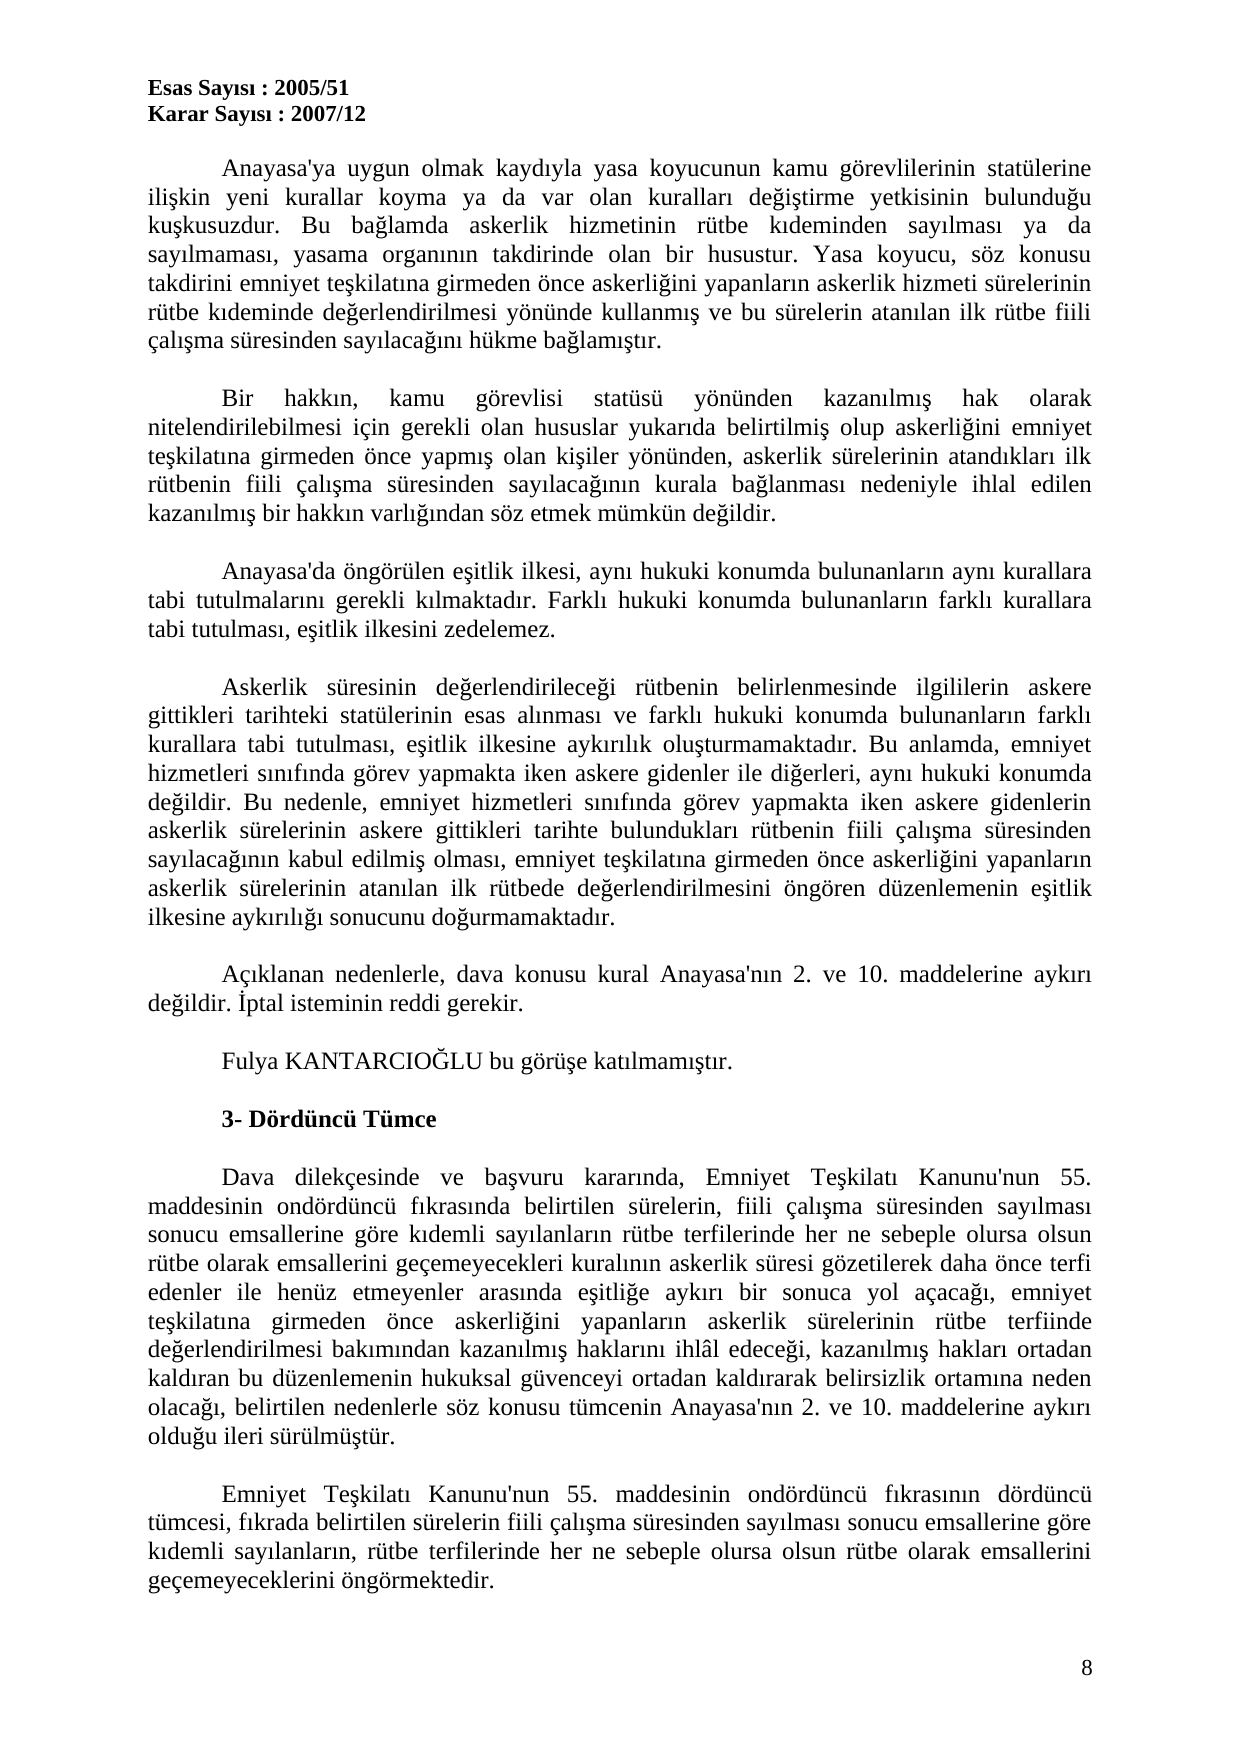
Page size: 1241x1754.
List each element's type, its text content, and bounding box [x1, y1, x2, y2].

text Açıklanan nedenlerle, dava konusu kural Anayasa'nın 2. ve 10. maddelerine aykırı değildir. İptal isteminin reddi gerekir. [148, 959, 1093, 1017]
text Fulya KANTARCIOĞLU bu görüşe katılmamıştır. [148, 1046, 1093, 1075]
text Emniyet Teşkilatı Kanunu'nun 55. maddesinin ondördüncü fıkrasının dördüncü tümcesi, fıkrada belirtilen sürelerin fiili çalışma süresinden sayılması sonucu emsallerine göre kıdemli sayılanların, rütbe terfilerinde her ne sebeple olursa olsun rütbe olarak emsallerini geçemeyeceklerini öngörmektedir. [148, 1479, 1093, 1594]
text Anayasa'da öngörülen eşitlik ilkesi, aynı hukuki konumda bulunanların aynı kurallara tabi tutulmalarını gerekli kılmaktadır. Farklı hukuki konumda bulunanların farklı kurallara tabi tutulması, eşitlik ilkesini zedelemez. [148, 556, 1093, 642]
text Anayasa'ya uygun olmak kaydıyla yasa koyucunun kamu görevlilerinin statülerine ilişkin yeni kurallar koyma ya da var olan kuralları değiştirme yetkisinin bulunduğu kuşkusuzdur. Bu bağlamda askerlik hizmetinin rütbe kıdeminden sayılması ya da sayılmaması, yasama organının takdirinde olan bir husustur. Yasa koyucu, söz konusu takdirini emniyet teşkilatına girmeden önce askerliğini yapanların askerlik hizmeti sürelerinin rütbe kıdeminde değerlendirilmesi yönünde kullanmış ve bu sürelerin atanılan ilk rütbe fiili çalışma süresinden sayılacağını hükme bağlamıştır. [148, 153, 1093, 354]
text Askerlik süresinin değerlendirileceği rütbenin belirlenmesinde ilgililerin askere gittikleri tarihteki statülerinin esas alınması ve farklı hukuki konumda bulunanların farklı kurallara tabi tutulması, eşitlik ilkesine aykırılık oluşturmamaktadır. Bu anlamda, emniyet hizmetleri sınıfında görev yapmakta iken askere gidenler ile diğerleri, aynı hukuki konumda değildir. Bu nedenle, emniyet hizmetleri sınıfında görev yapmakta iken askere gidenlerin askerlik sürelerinin askere gittikleri tarihte bulundukları rütbenin fiili çalışma süresinden sayılacağının kabul edilmiş olması, emniyet teşkilatına girmeden önce askerliğini yapanların askerlik sürelerinin atanılan ilk rütbede değerlendirilmesini öngören düzenlemenin eşitlik ilkesine aykırılığı sonucunu doğurmamaktadır. [148, 672, 1093, 930]
text Dava dilekçesinde ve başvuru kararında, Emniyet Teşkilatı Kanunu'nun 55. maddesinin ondördüncü fıkrasında belirtilen sürelerin, fiili çalışma süresinden sayılması sonucu emsallerine göre kıdemli sayılanların rütbe terfilerinde her ne sebeple olursa olsun rütbe olarak emsallerini geçemeyecekleri kuralının askerlik süresi gözetilerek daha önce terfi edenler ile henüz etmeyenler arasında eşitliğe aykırı bir sonuca yol açacağı, emniyet teşkilatına girmeden önce askerliğini yapanların askerlik sürelerinin rütbe terfiinde değerlendirilmesi bakımından kazanılmış haklarını ihlâl edeceği, kazanılmış hakları ortadan kaldıran bu düzenlemenin hukuksal güvenceyi ortadan kaldırarak belirsizlik ortamına neden olacağı, belirtilen nedenlerle söz konusu tümcenin Anayasa'nın 2. ve 10. maddelerine aykırı olduğu ileri sürülmüştür. [148, 1162, 1093, 1449]
text 3- Dördüncü Tümce [148, 1104, 1093, 1133]
text Bir hakkın, kamu görevlisi statüsü yönünden kazanılmış hak olarak nitelendirilebilmesi için gerekli olan hususlar yukarıda belirtilmiş olup askerliğini emniyet teşkilatına girmeden önce yapmış olan kişiler yönünden, askerlik sürelerinin atandıkları ilk rütbenin fiili çalışma süresinden sayılacağının kurala bağlanması nedeniyle ihlal edilen kazanılmış bir hakkın varlığından söz etmek mümkün değildir. [148, 383, 1093, 527]
